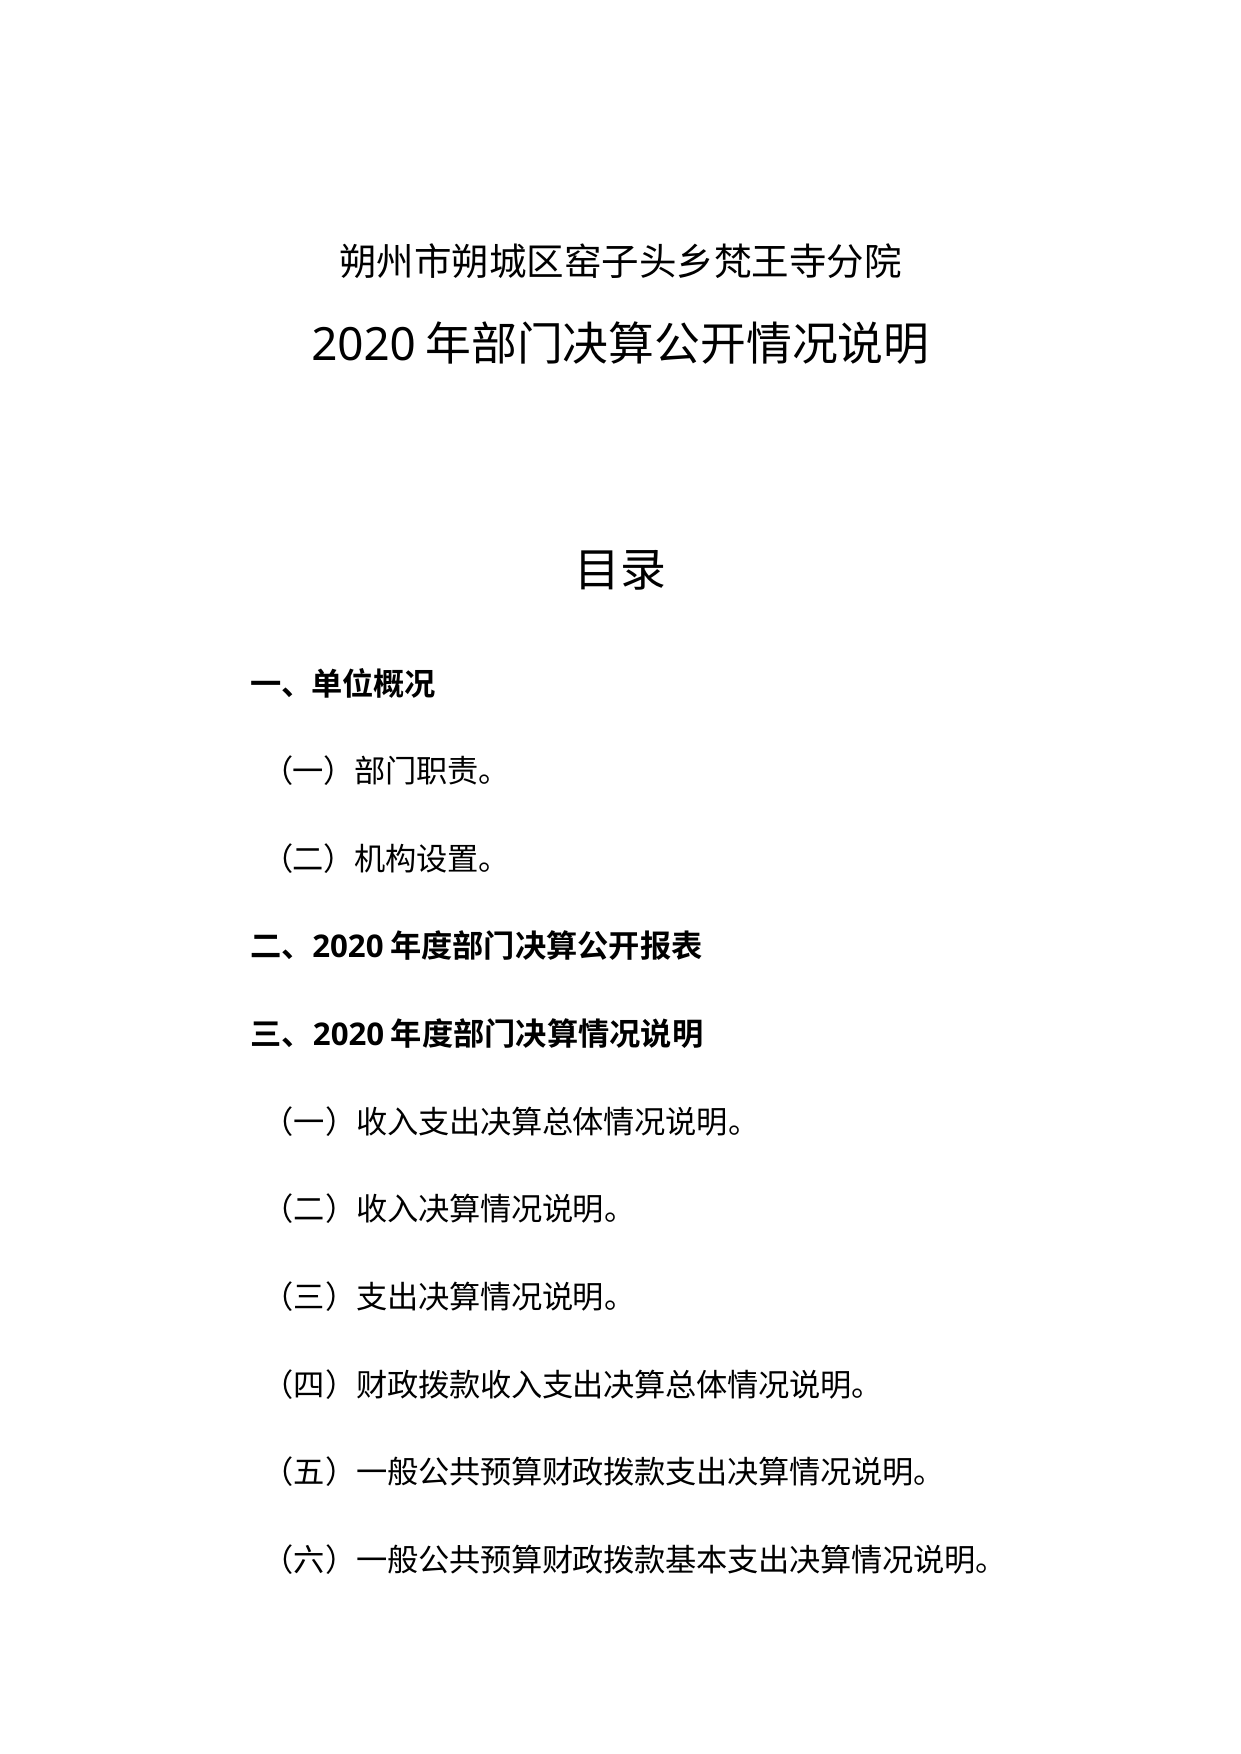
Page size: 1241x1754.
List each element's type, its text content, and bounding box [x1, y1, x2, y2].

text 目录 [187, 518, 1053, 616]
text （一）收入支出决算总体情况说明。 [231, 1087, 1053, 1152]
text 二、2020年度部门决算公开报表 [187, 912, 1053, 977]
text 朔州市朔城区窑子头乡梵王寺分院 [187, 227, 1053, 292]
text 2020年部门决算公开情况说明 [187, 292, 1053, 389]
text （六）一般公共预算财政拨款基本支出决算情况说明。 [231, 1525, 1053, 1590]
text （三）支出决算情况说明。 [231, 1262, 1053, 1327]
text （二）收入决算情况说明。 [231, 1174, 1053, 1239]
text （一）部门职责。 [231, 736, 1053, 801]
text （二）机构设置。 [231, 824, 1053, 889]
text 一、单位概况 [187, 649, 1053, 714]
text 三、2020年度部门决算情况说明 [187, 999, 1053, 1064]
text （五）一般公共预算财政拨款支出决算情况说明。 [231, 1437, 1053, 1502]
text （四）财政拨款收入支出决算总体情况说明。 [231, 1350, 1053, 1415]
